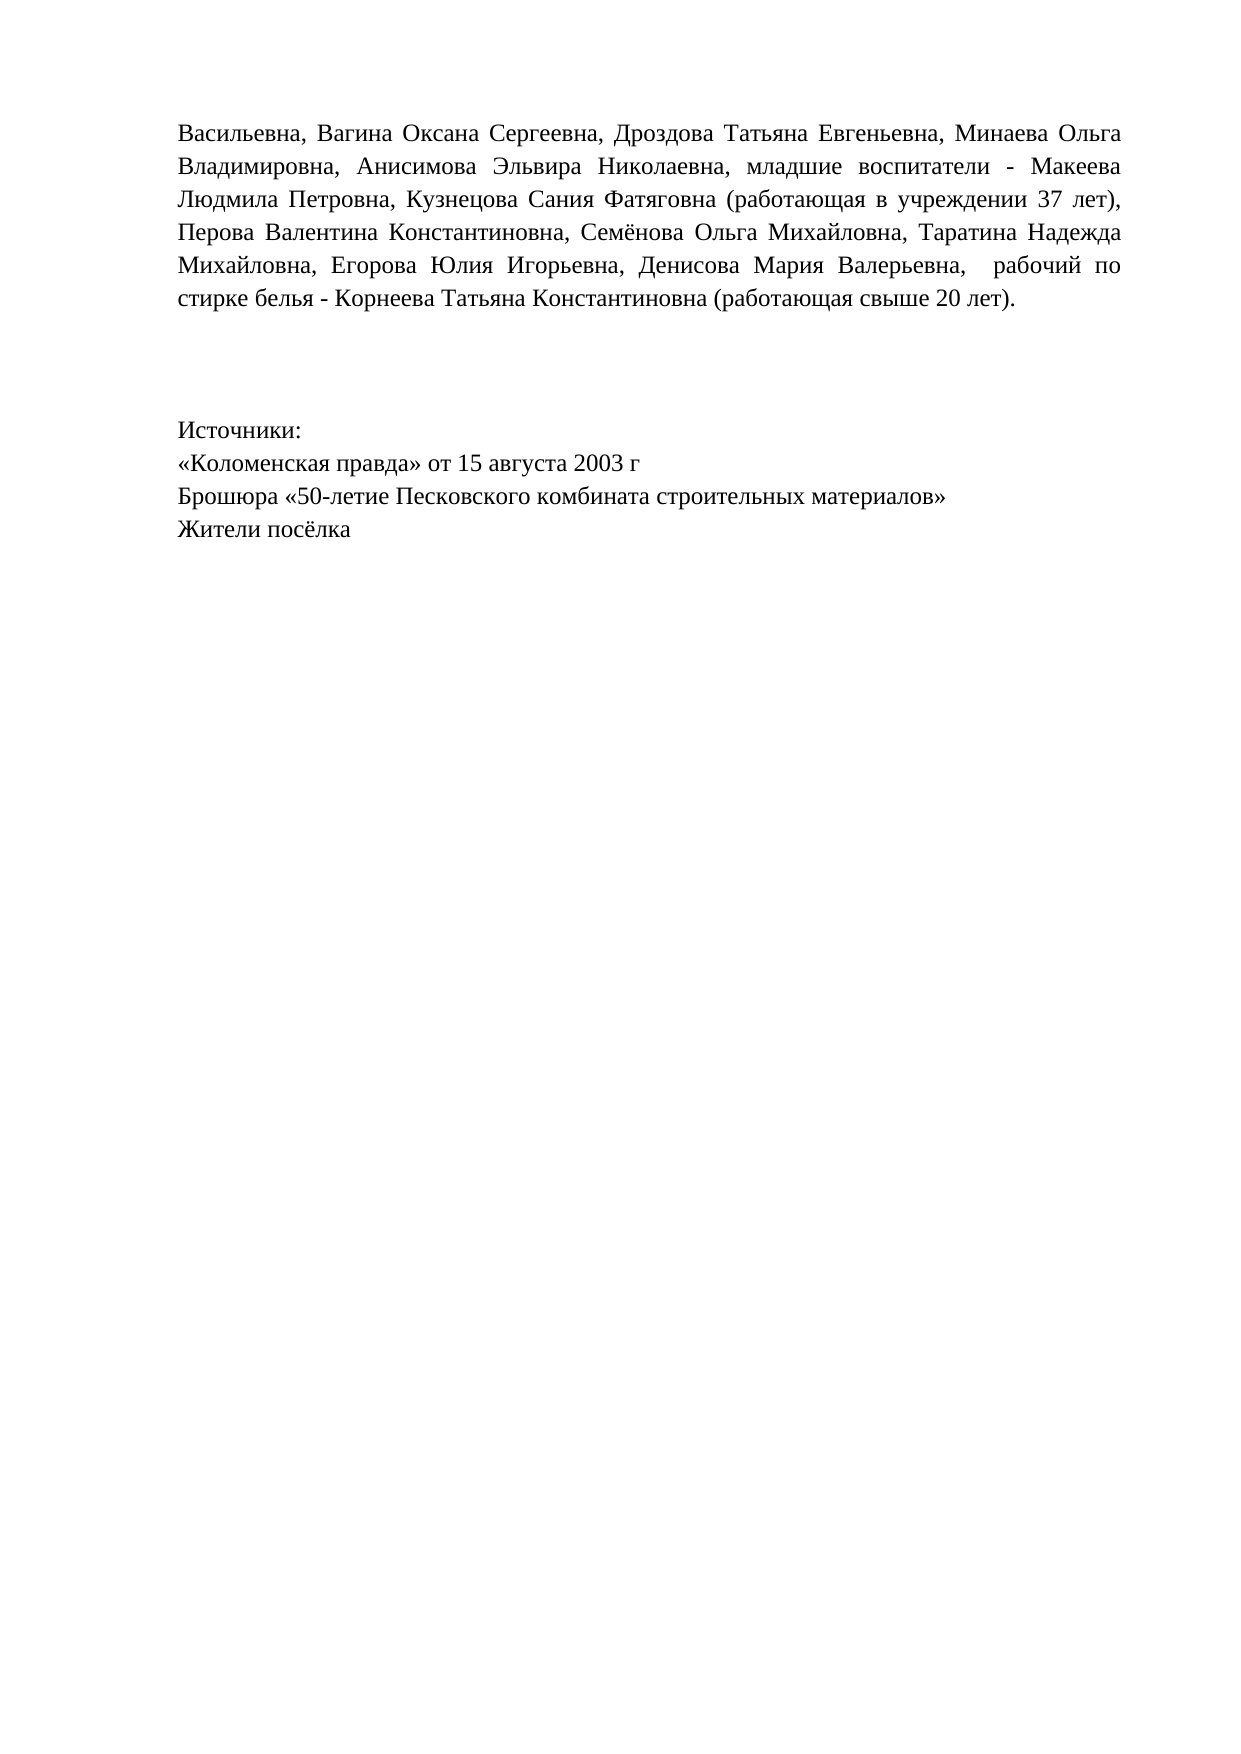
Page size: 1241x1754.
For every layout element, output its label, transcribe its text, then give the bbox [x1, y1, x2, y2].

text Брошюра «50-летие Песковского комбината строительных материалов» [177, 481, 1122, 510]
text Источники: [177, 415, 1122, 444]
text Жители посёлка [177, 514, 1122, 543]
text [177, 118, 1122, 312]
text «Коломенская правда» от 15 августа [177, 448, 1122, 477]
